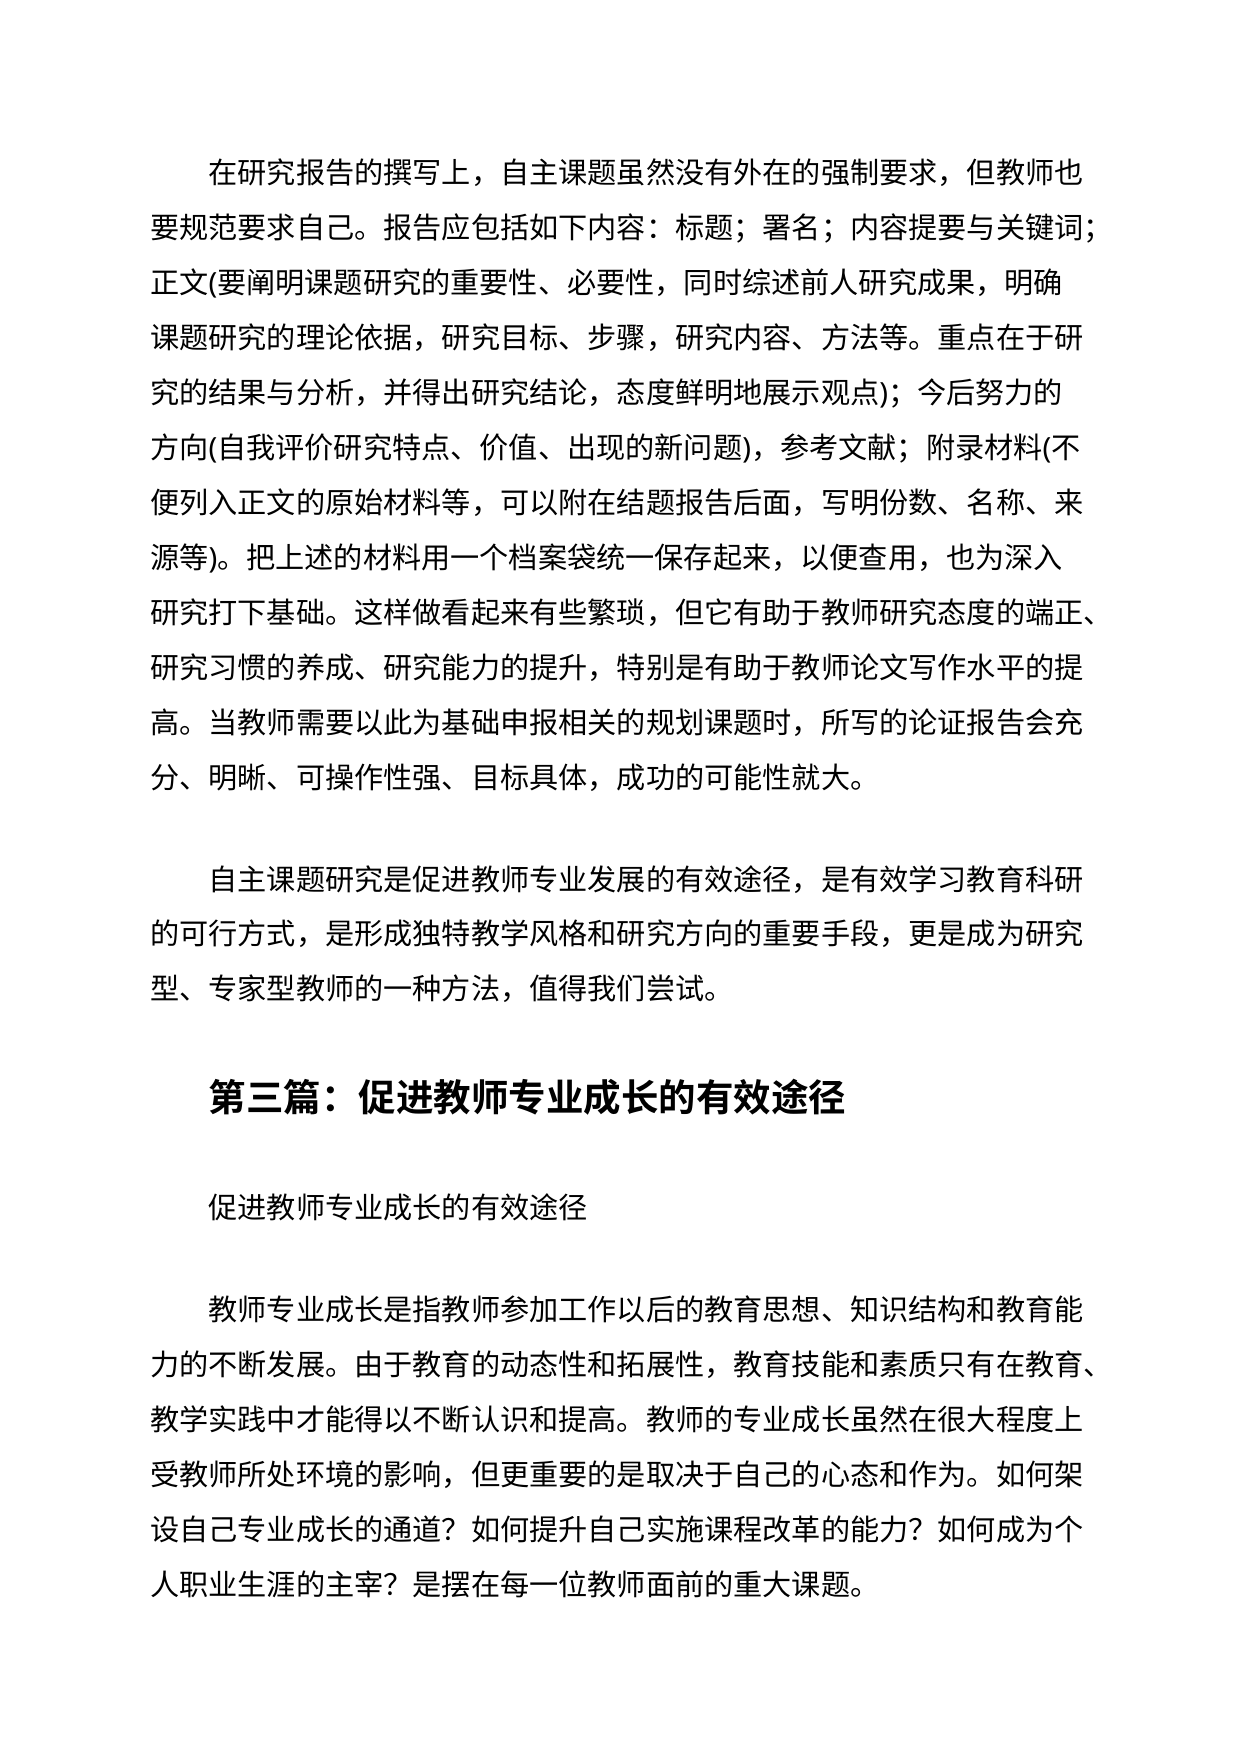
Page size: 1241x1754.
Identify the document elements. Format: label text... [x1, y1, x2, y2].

text 第三篇：促进教师专业成长的有效途径 [150, 1068, 1090, 1122]
text 促进教师专业成长的有效途径 [150, 1185, 1090, 1227]
text 在研究报告的撰写上，自主课题虽然没有外在的强制要求，但教师也要规范要求自己。报告应包括如下内容：标题；署名；内容提要与关键词；正文(要阐明课题研究的重要性、必要性，同时综述前人研究成果，明确课题研究的理论依据，研究目标、步骤，研究内容、方法等。重点在于研究的结果与分析，并得出研究结论，态度鲜明地展示观点)；今后努力的方向(自我评价研究特点、价值、出现的新问题)，参考文献；附录材料(不便列入正文的原始材料等，可以附在结题报告后面，写明份数、名称、来源等)。把上述的材料用一个档案袋统一保存起来，以便查用，也为深入研究打下基础。这样做看起来有些繁琐，但它有助于教师研究态度的端正、研究习惯的养成、研究能力的提升，特别是有助于教师论文写作水平的提高。当教师需要以此为基础申报相关的规划课题时，所写的论证报告会充分、明晰、可操作性强、目标具体，成功的可能性就大。 [150, 150, 1090, 797]
text 自主课题研究是促进教师专业发展的有效途径，是有效学习教育科研的可行方式，是形成独特教学风格和研究方向的重要手段，更是成为研究型、专家型教师的一种方法，值得我们尝试。 [150, 856, 1090, 1008]
text 教师专业成长是指教师参加工作以后的教育思想、知识结构和教育能力的不断发展。由于教育的动态性和拓展性，教育技能和素质只有在教育、教学实践中才能得以不断认识和提高。教师的专业成长虽然在很大程度上受教师所处环境的影响，但更重要的是取决于自己的心态和作为。如何架设自己专业成长的通道？如何提升自己实施课程改革的能力？如何成为个人职业生涯的主宰？是摆在每一位教师面前的重大课题。 [150, 1287, 1090, 1603]
